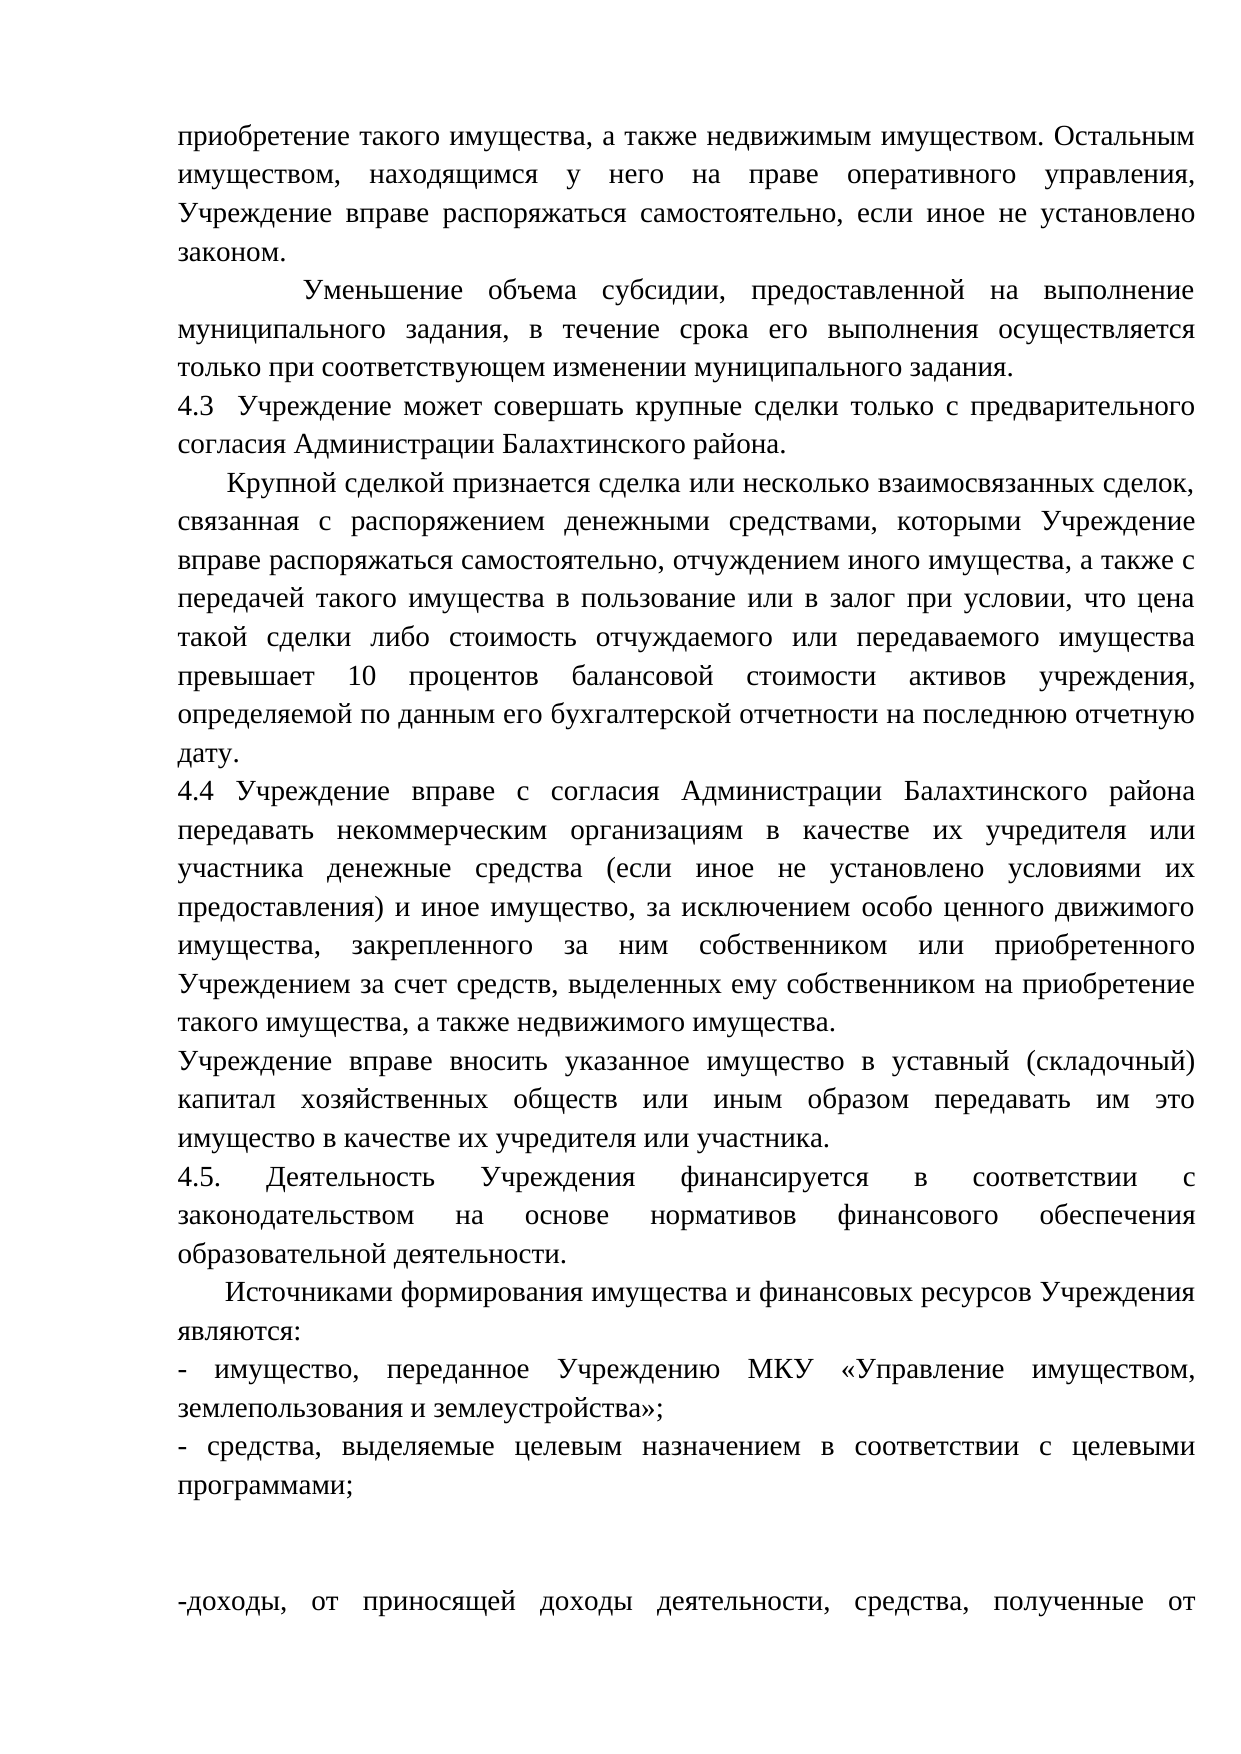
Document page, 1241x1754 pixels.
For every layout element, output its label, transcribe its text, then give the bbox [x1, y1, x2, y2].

text 4.4 Учреждение вправе с согласия Администрации Балахтинского района передавать некоммерческим организациям в качестве их учредителя или участника денежные средства (если иное не установлено условиями их предоставления) и иное имущество, за исключением особо ценного движимого имущества, закрепленного за ним собственником или приобретенного Учреждением за счет средств, выделенных ему собственником на приобретение такого имущества, а также недвижимого имущества. [177, 773, 1196, 1038]
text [177, 1583, 1196, 1616]
text 4.5. Деятельность Учреждения финансируется в соответствии с законодательством на основе нормативов финансового обеспечения образовательной деятельности. [177, 1159, 1196, 1269]
text Учреждение вправе вносить указанное имущество в уставный (складочный) капитал хозяйственных обществ или иным образом передавать им это имущество в качестве их учредителя или участника. [177, 1043, 1196, 1154]
text приобретение такого имущества, а также недвижимым имуществом. Остальным имуществом, находящимся у него на праве оперативного управления, Учреждение вправе распоряжаться самостоятельно, если иное не установлено законом. [177, 118, 1196, 267]
text Уменьшение объема субсидии, предоставленной на выполнение муниципального задания, в течение срока его выполнения осуществляется только при соответствующем изменении муниципального задания. [177, 272, 1196, 383]
text - средства, выделяемые целевым назначением в соответствии с целевыми программами; [177, 1428, 1196, 1501]
text 4.3 Учреждение может совершать крупные сделки только с предварительного согласия Администрации Балахтинского района. [177, 388, 1196, 460]
text Источниками формирования имущества и финансовых ресурсов Учреждения являются: [177, 1274, 1196, 1346]
text Крупной сделкой признается сделка или несколько взаимосвязанных сделок, связанная с распоряжением денежными средствами, которыми Учреждение вправе распоряжаться самостоятельно, отчуждением иного имущества, а также с передачей такого имущества в пользование или в залог при условии, что цена такой сделки либо стоимость отчуждаемого или передаваемого имущества превышает 10 процентов балансовой стоимости активов учреждения, определяемой по данным его бухгалтерской отчетности на последнюю отчетную дату. [177, 465, 1196, 768]
text - имущество, переданное Учреждению МКУ «Управление имуществом, землепользования и землеустройства»; [177, 1351, 1196, 1423]
